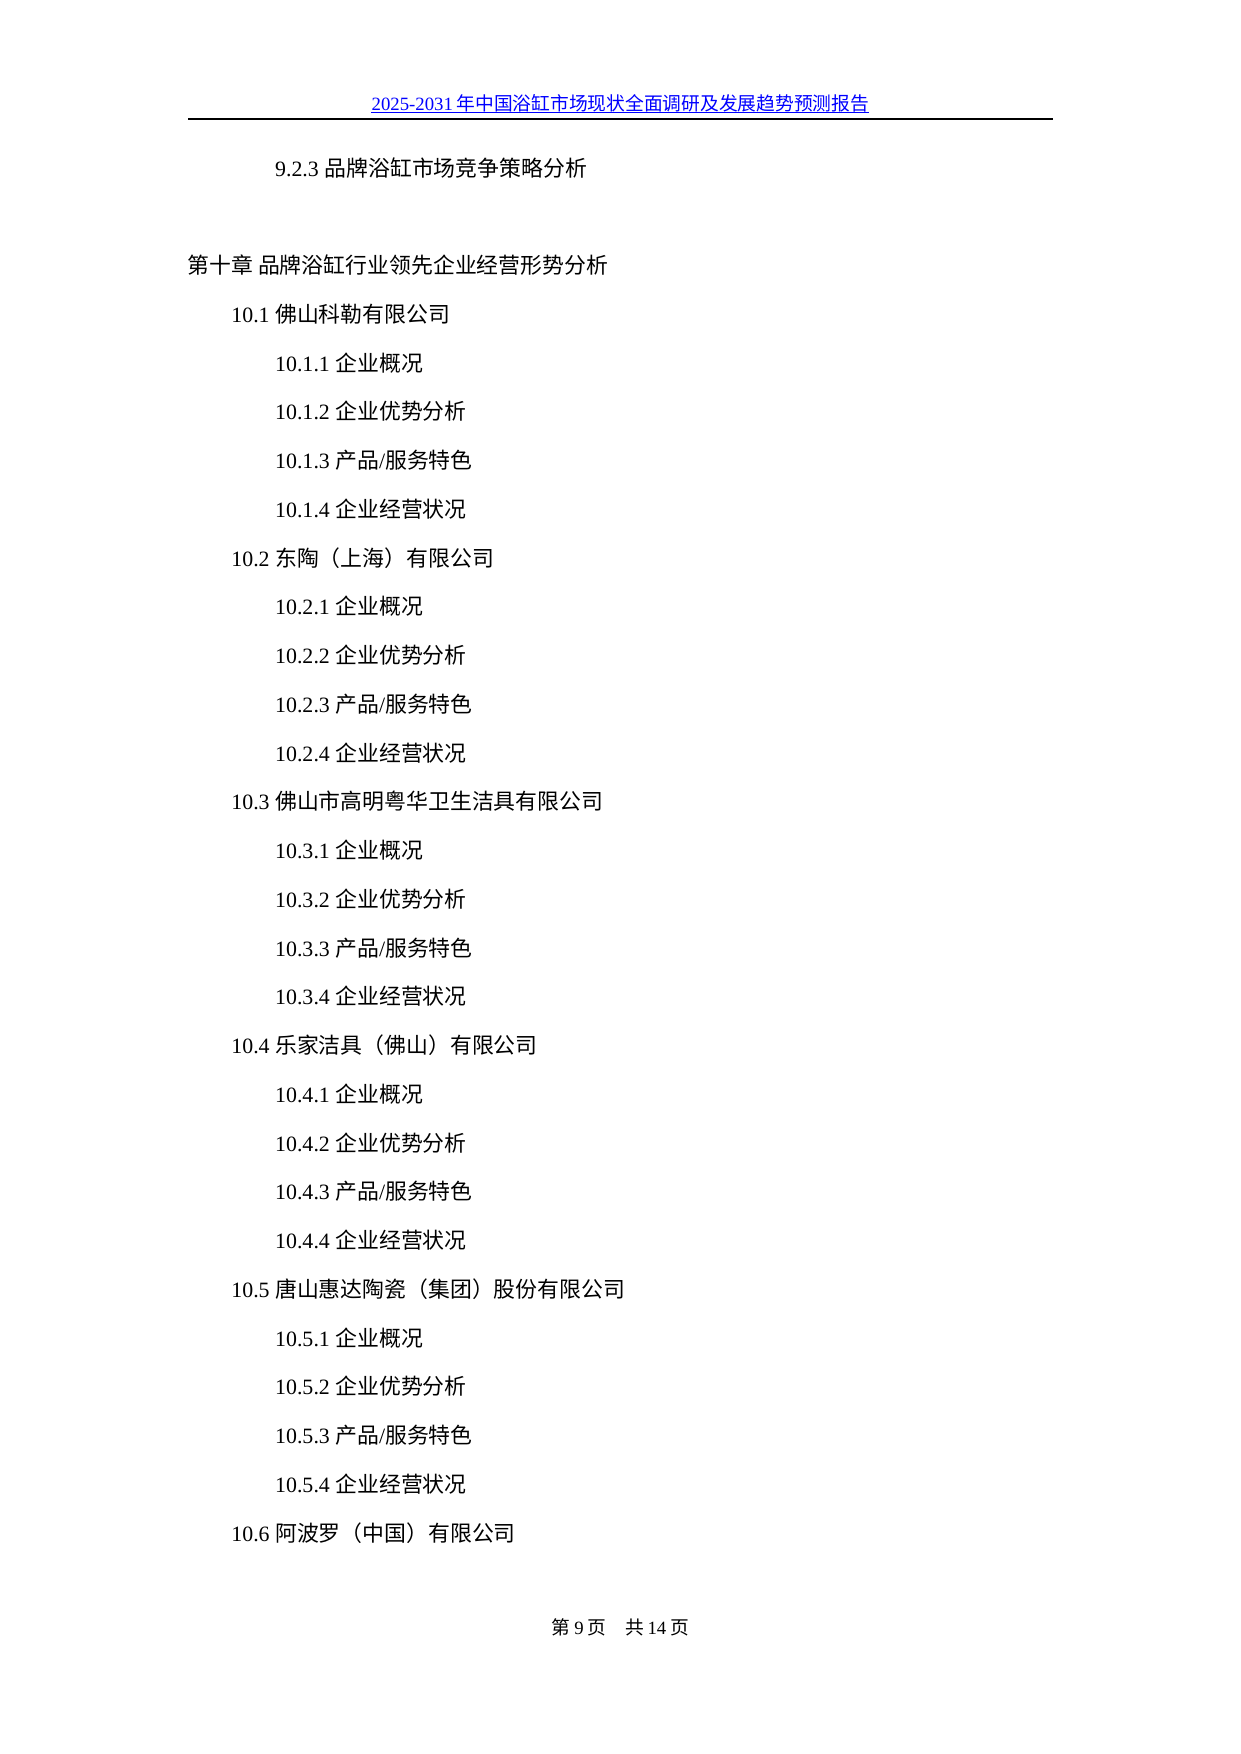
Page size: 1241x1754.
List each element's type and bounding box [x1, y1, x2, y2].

text [187, 150, 1053, 1548]
